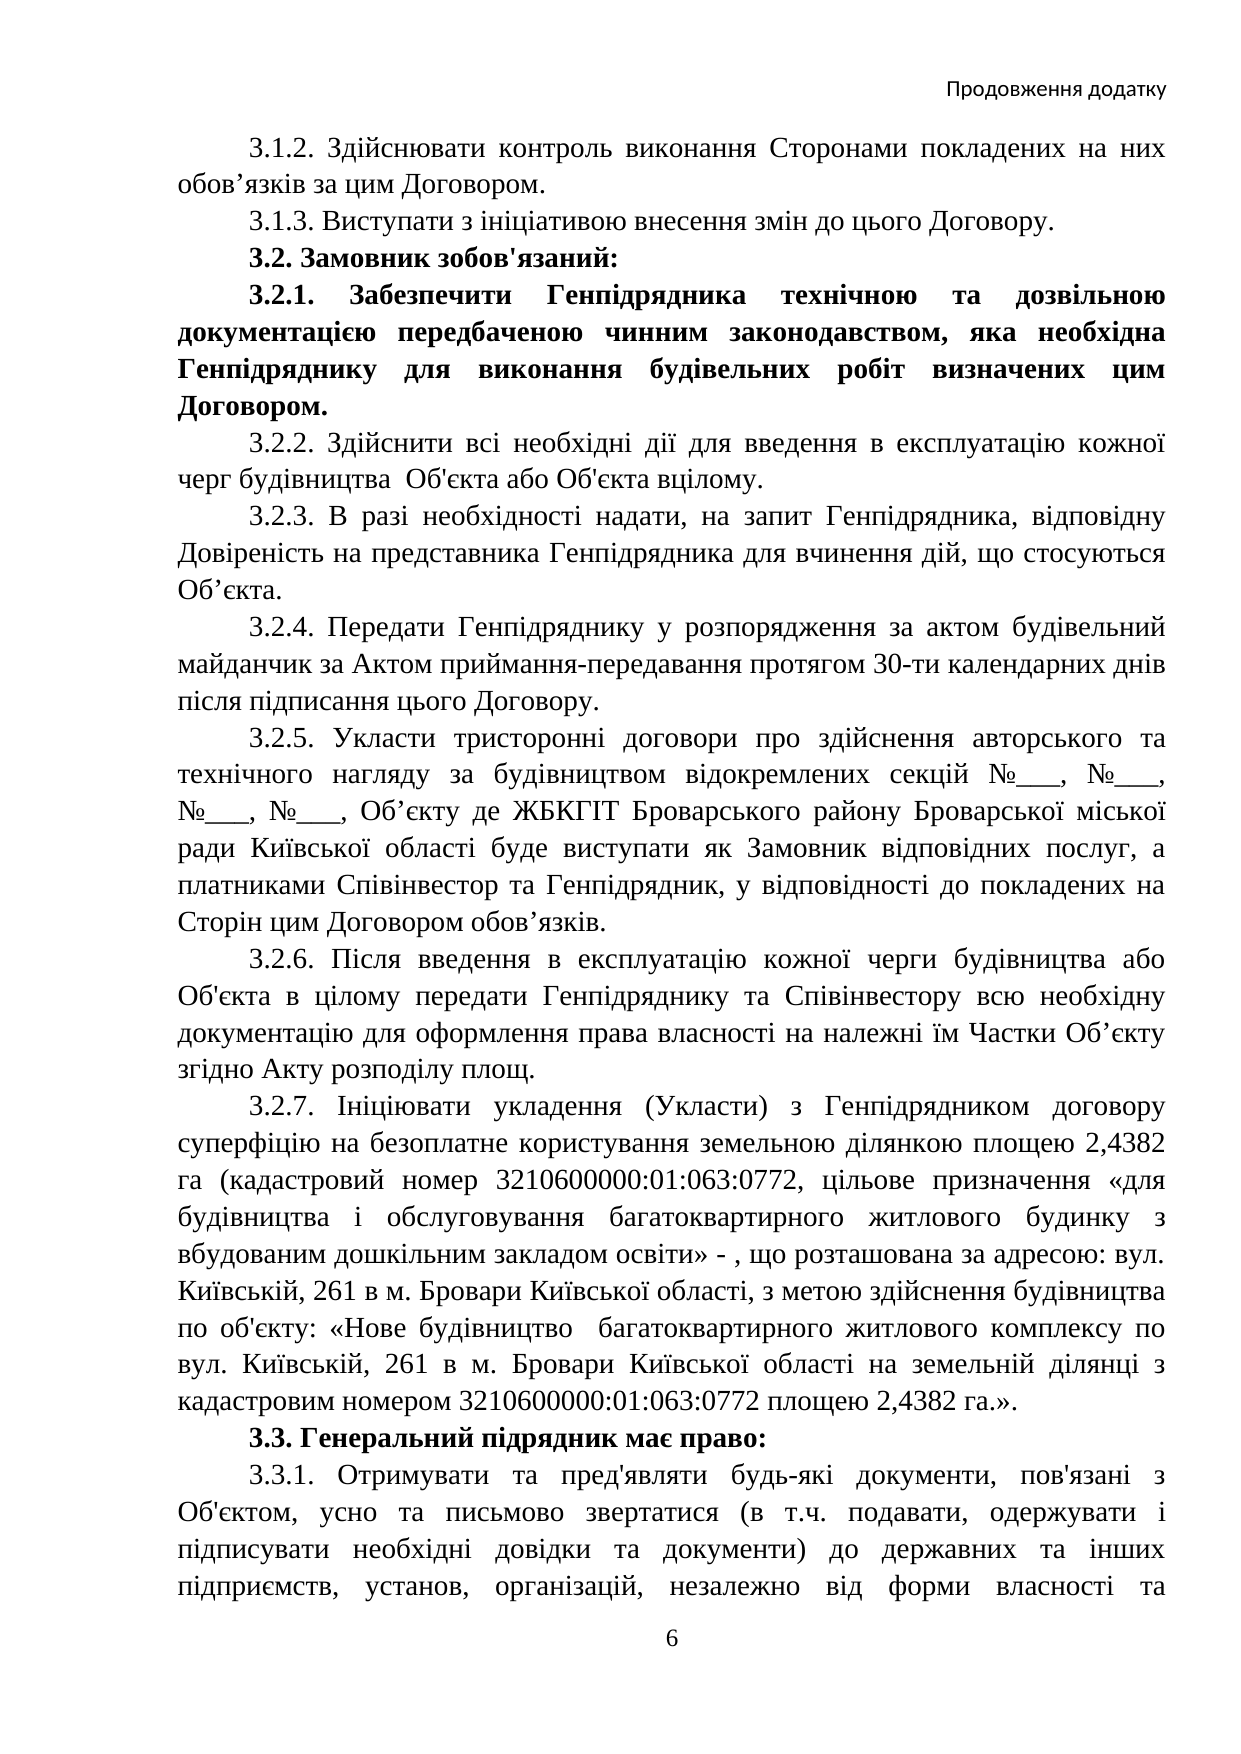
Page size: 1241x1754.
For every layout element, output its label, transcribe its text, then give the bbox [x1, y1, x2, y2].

text 3.2.1. Забезпечити Генпідрядника технічною та дозвільною документацією передбаченою чинним законодавством, яка необхідна Генпідряднику для виконання будівельних робіт визначених цим Договором. [177, 277, 1167, 421]
text 3.2.4. Передати Генпідряднику у розпорядження за актом будівельний майданчик за Актом приймання-передавання протягом 30-ти календарних днів після підписання цього Договору. [177, 609, 1167, 716]
text 3.2.3. В разі необхідності надати, на запит Генпідрядника, відповідну Довіреність на представника Генпідрядника для вчинення дій, що стосуються Об’єкта. [177, 498, 1167, 606]
text 3.3. Генеральний підрядник має право: [177, 1420, 1167, 1454]
text 3.1.2. Здійснювати контроль виконання Сторонами покладених на них обов’язків за цим Договором. [177, 130, 1167, 200]
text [177, 1457, 1167, 1601]
text 3.2.5. Укласти тристоронні договори про здійснення авторського та технічного нагляду за будівництвом відокремлених секцій №___, №___, №___, №___, Об’єкту де ЖБКГІТ Броварського району Броварської міської ради Київської області буде виступати як Замовник відповідних послуг, а платниками Співінвестор та Генпідрядник, у відповідності до покладених на Сторін цим Договором обов’язків. [177, 720, 1167, 938]
text 3.2.7. Ініціювати укладення (Укласти) з Генпідрядником договору суперфіцію на безоплатне користування земельною ділянкою площею 2,4382 га (кадастровий номер 3210600000:01:063:0772, цільове призначення «для будівництва і обслуговування багатоквартирного житлового будинку з вбудованим дошкільним закладом освіти» - , що розташована за адресою: вул. Київській, 261 в м. Бровари Київської області, з метою здійснення будівництва по об'єкту: «Нове будівництво багатоквартирного житлового комплексу по вул. Київській, 261 в м. Бровари Київської області на земельній ділянці з кадастровим номером 3210600000:01:063:0772 площею 2,4382 га.». [177, 1088, 1167, 1417]
text 3.1.3. Виступати з ініціативою внесення змін до цього Договору. [177, 203, 1167, 237]
text 3.2.2. Здійснити всі необхідні дії для введення в експлуатацію кожної черг будівництва Об'єкта або Об'єкта вцілому. [177, 425, 1167, 495]
text 3.2.6. Після введення в експлуатацію кожної черги будівництва або Об'єкта в цілому передати Генпідряднику та Співінвестору всю необхідну документацію для оформлення права власності на належні їм Частки Об’єкту згідно Акту розподілу площ. [177, 941, 1167, 1085]
text 3.2. Замовник зобов'язаний: [177, 240, 1167, 274]
